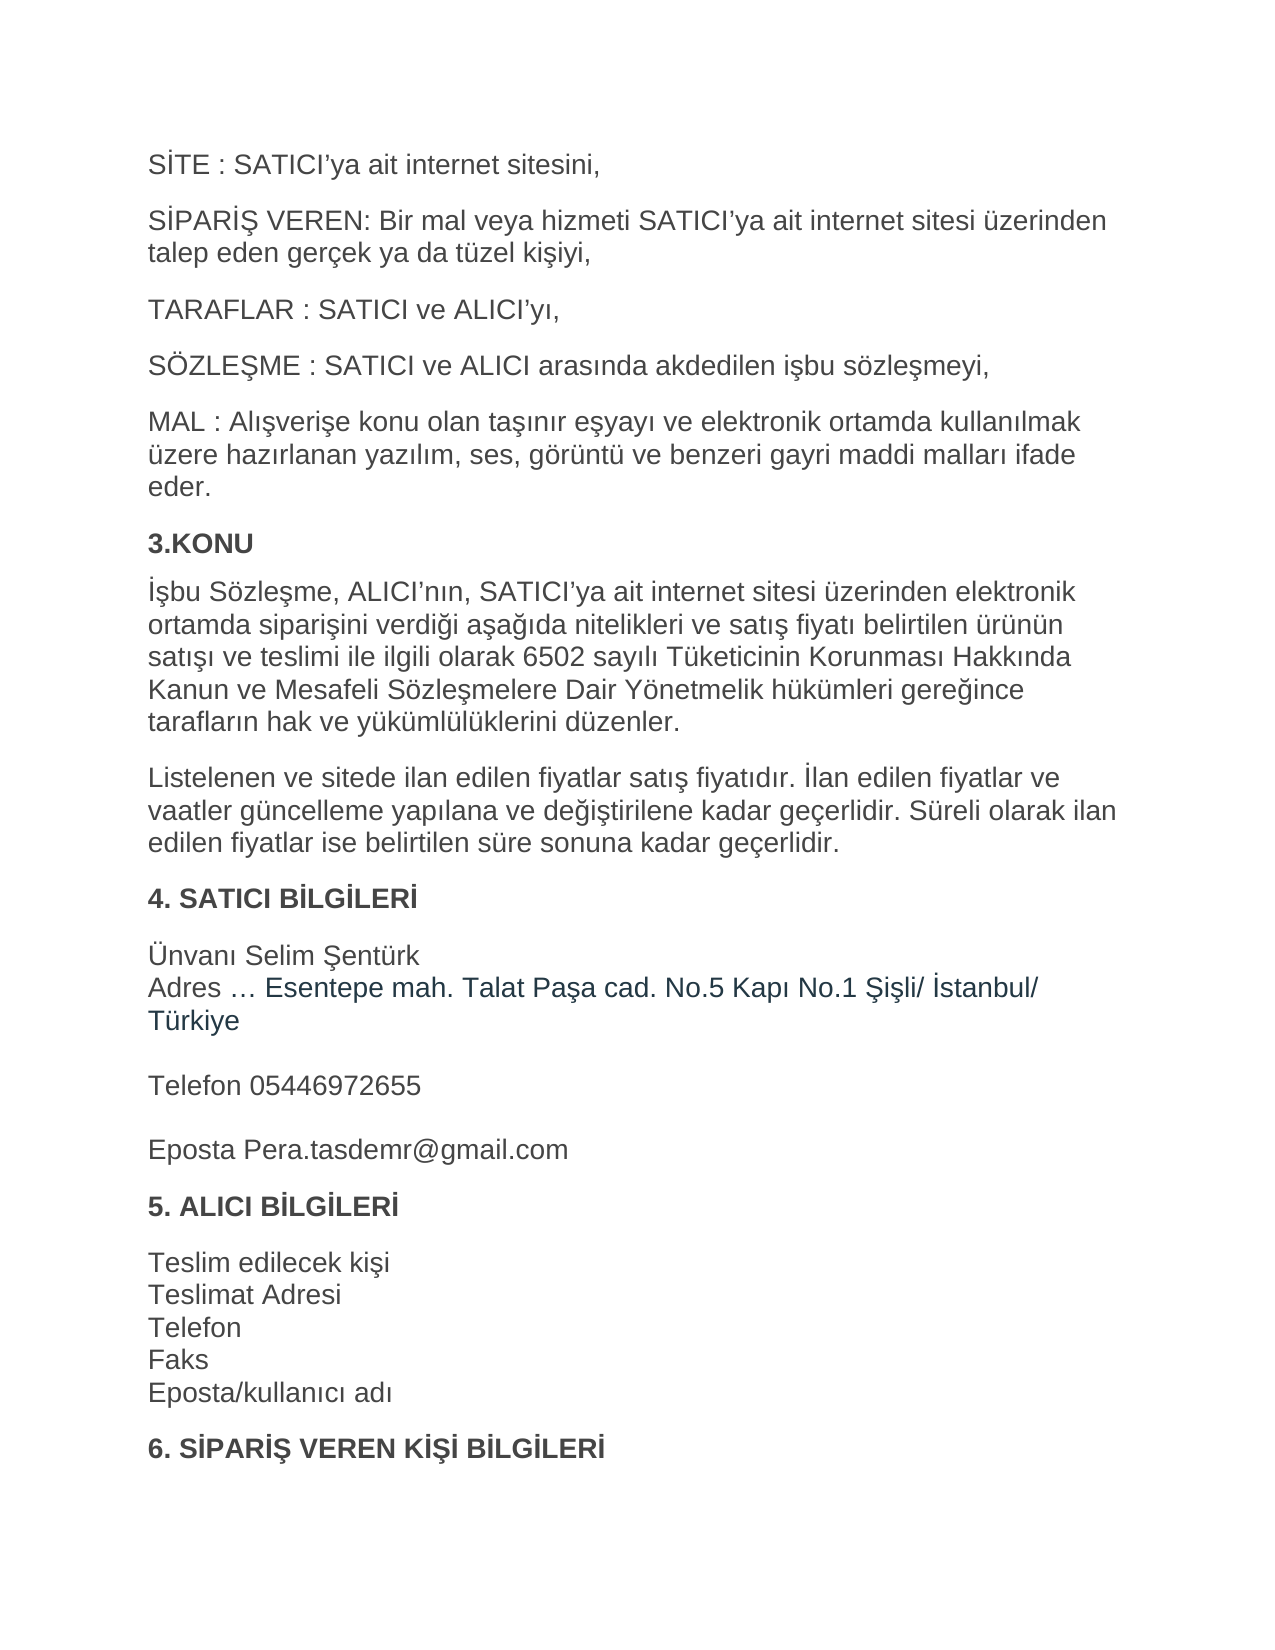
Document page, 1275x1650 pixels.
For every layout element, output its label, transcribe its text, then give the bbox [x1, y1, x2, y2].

text TARAFLAR : SATICI ve ALICI’yı, [148, 293, 1127, 325]
text İşbu Sözleşme, ALICI’nın, SATICI’ya ait internet sitesi üzerinden elektronik ortamda siparişini verdiği aşağıda nitelikleri ve satış fiyatı belirtilen ürünün satışı ve teslimi ile ilgili olarak 6502 sayılı Tüketicinin Korunması Hakkında Kanun ve Mesafeli Sözleşmelere Dair Yönetmelik hükümleri gereğince tarafların hak ve yükümlülüklerini düzenler. [148, 575, 1127, 737]
text 4. SATICI BİLGİLERİ [148, 882, 1127, 915]
text Listelenen ve sitede ilan edilen fiyatlar satış fiyatıdır. İlan edilen fiyatlar ve vaatler güncelleme yapılana ve değiştirilene kadar geçerlidir. Süreli olarak ilan edilen fiyatlar ise belirtilen süre sonuna kadar geçerlidir. [148, 761, 1127, 858]
text 3.KONU [148, 527, 1127, 559]
text SİTE : SATICI’ya ait internet sitesini, [148, 148, 1127, 180]
text 5. ALICI BİLGİLERİ [148, 1189, 1127, 1222]
text SÖZLEŞME : SATICI ve ALICI arasında akdedilen işbu sözleşmeyi, [148, 349, 1127, 381]
text 6. SİPARİŞ VEREN KİŞİ BİLGİLERİ [148, 1432, 1127, 1464]
text SİPARİŞ VEREN: Bir mal veya hizmeti SATICI’ya ait internet sitesi üzerinden talep eden gerçek ya da tüzel kişiyi, [148, 204, 1127, 269]
text MAL : Alışverişe konu olan taşınır eşyayı ve elektronik ortamda kullanılmak üzere hazırlanan yazılım, ses, görüntü ve benzeri gayri maddi malları ifade eder. [148, 405, 1127, 503]
text Telefon 05446972655 Eposta Pera.tasdemr@gmail.com [148, 1036, 1127, 1166]
text Teslim edilecek kişi Teslimat Adresi Telefon Faks Eposta/kullanıcı adı [148, 1246, 1127, 1408]
text Ünvanı Selim Şentürk Adres … Esentepe mah. Talat Paşa cad. No.5 Kapı No.1 Şişli/ İstanbul/ Türkiye [148, 939, 1127, 1036]
